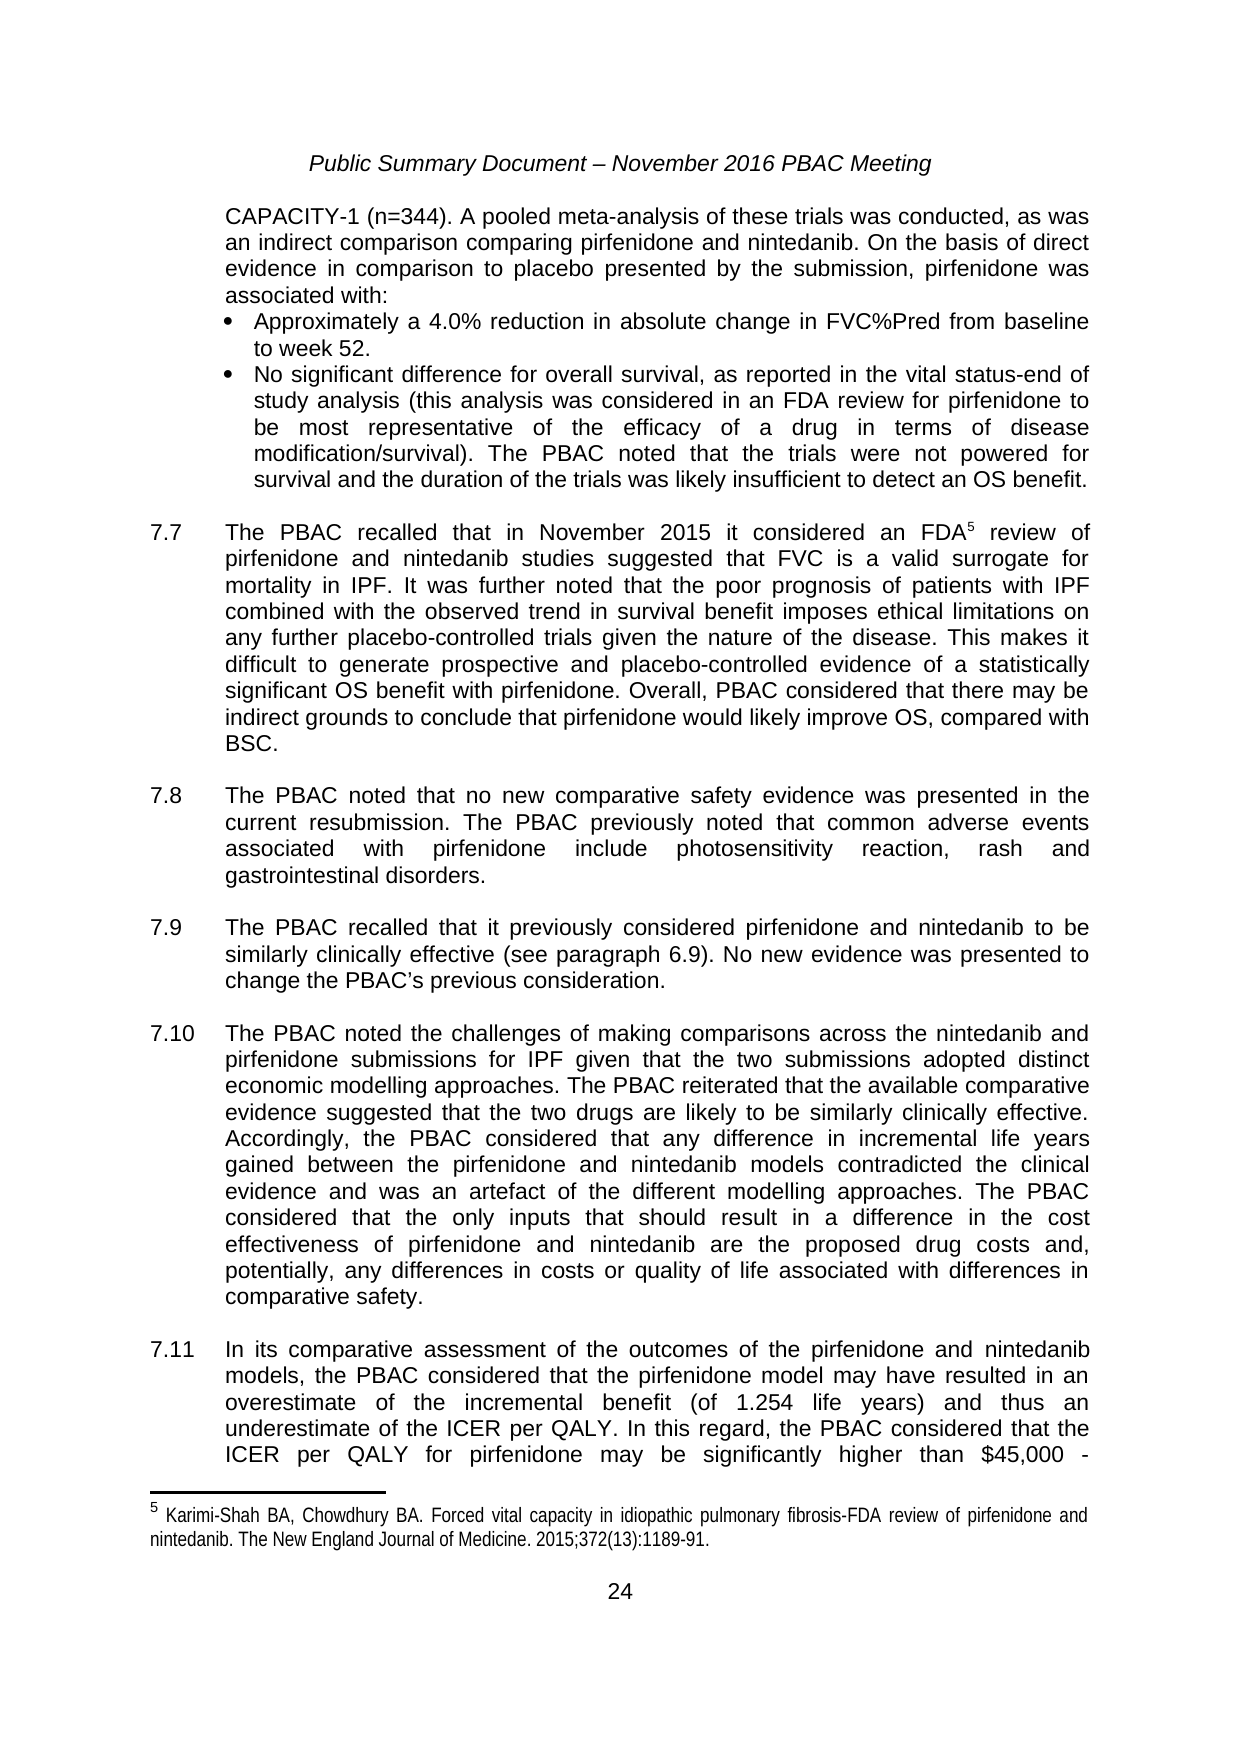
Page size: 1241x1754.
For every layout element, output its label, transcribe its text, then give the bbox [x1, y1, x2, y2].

list The PBAC noted the challenges of making comparisons across the nintedanib and pirfenidone submissions for IPF given that the two submissions adopted distinct economic modelling approaches. The PBAC reiterated that the available comparative evidence suggested that the two drugs are likely to be similarly clinically effective. Accordingly, the PBAC considered that any difference in incremental life years gained between the pirfenidone and nintedanib models contradicted the clinical evidence and was an artefact of the different modelling approaches. The PBAC considered that the only inputs that should result in a difference in the cost effectiveness of pirfenidone and nintedanib are the proposed drug costs and, potentially, any differences in costs or quality of life associated with differences in comparative safety. [150, 1020, 1090, 1309]
list Approximately a 4.0% reduction in absolute change in FVC%Pred from baseline to week 52. [224, 308, 1090, 361]
list The PBAC recalled that it previously considered pirfenidone and nintedanib to be similarly clinically effective (see paragraph 6.9). No new evidence was presented to change the PBAC’s previous consideration. [150, 914, 1090, 993]
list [150, 203, 1090, 308]
list The PBAC recalled that in November 2015 it considered an FDA review of pirfenidone and nintedanib studies suggested that FVC is a valid surrogate for mortality in IPF. It was further noted that the poor prognosis of patients with IPF combined with the observed trend in survival benefit imposes ethical limitations on any further placebo-controlled trials given the nature of the disease. This makes it difficult to generate prospective and placebo-controlled evidence of a statistically significant OS benefit with pirfenidone. Overall, PBAC considered that there may be indirect grounds to conclude that pirfenidone would likely improve OS, compared with BSC. [150, 519, 1090, 756]
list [150, 1336, 1090, 1468]
list The PBAC noted that no new comparative safety evidence was presented in the current resubmission. The PBAC previously noted that common adverse events associated with pirfenidone include photosensitivity reaction, rash and gastrointestinal disorders. [150, 782, 1090, 888]
list No significant difference for overall survival, as reported in the vital status-end of study analysis (this analysis was considered in an FDA review for pirfenidone to be most representative of the efficacy of a drug in terms of disease modification/survival). The PBAC noted that the trials were not powered for survival and the duration of the trials was likely insufficient to detect an OS benefit. [224, 361, 1090, 493]
